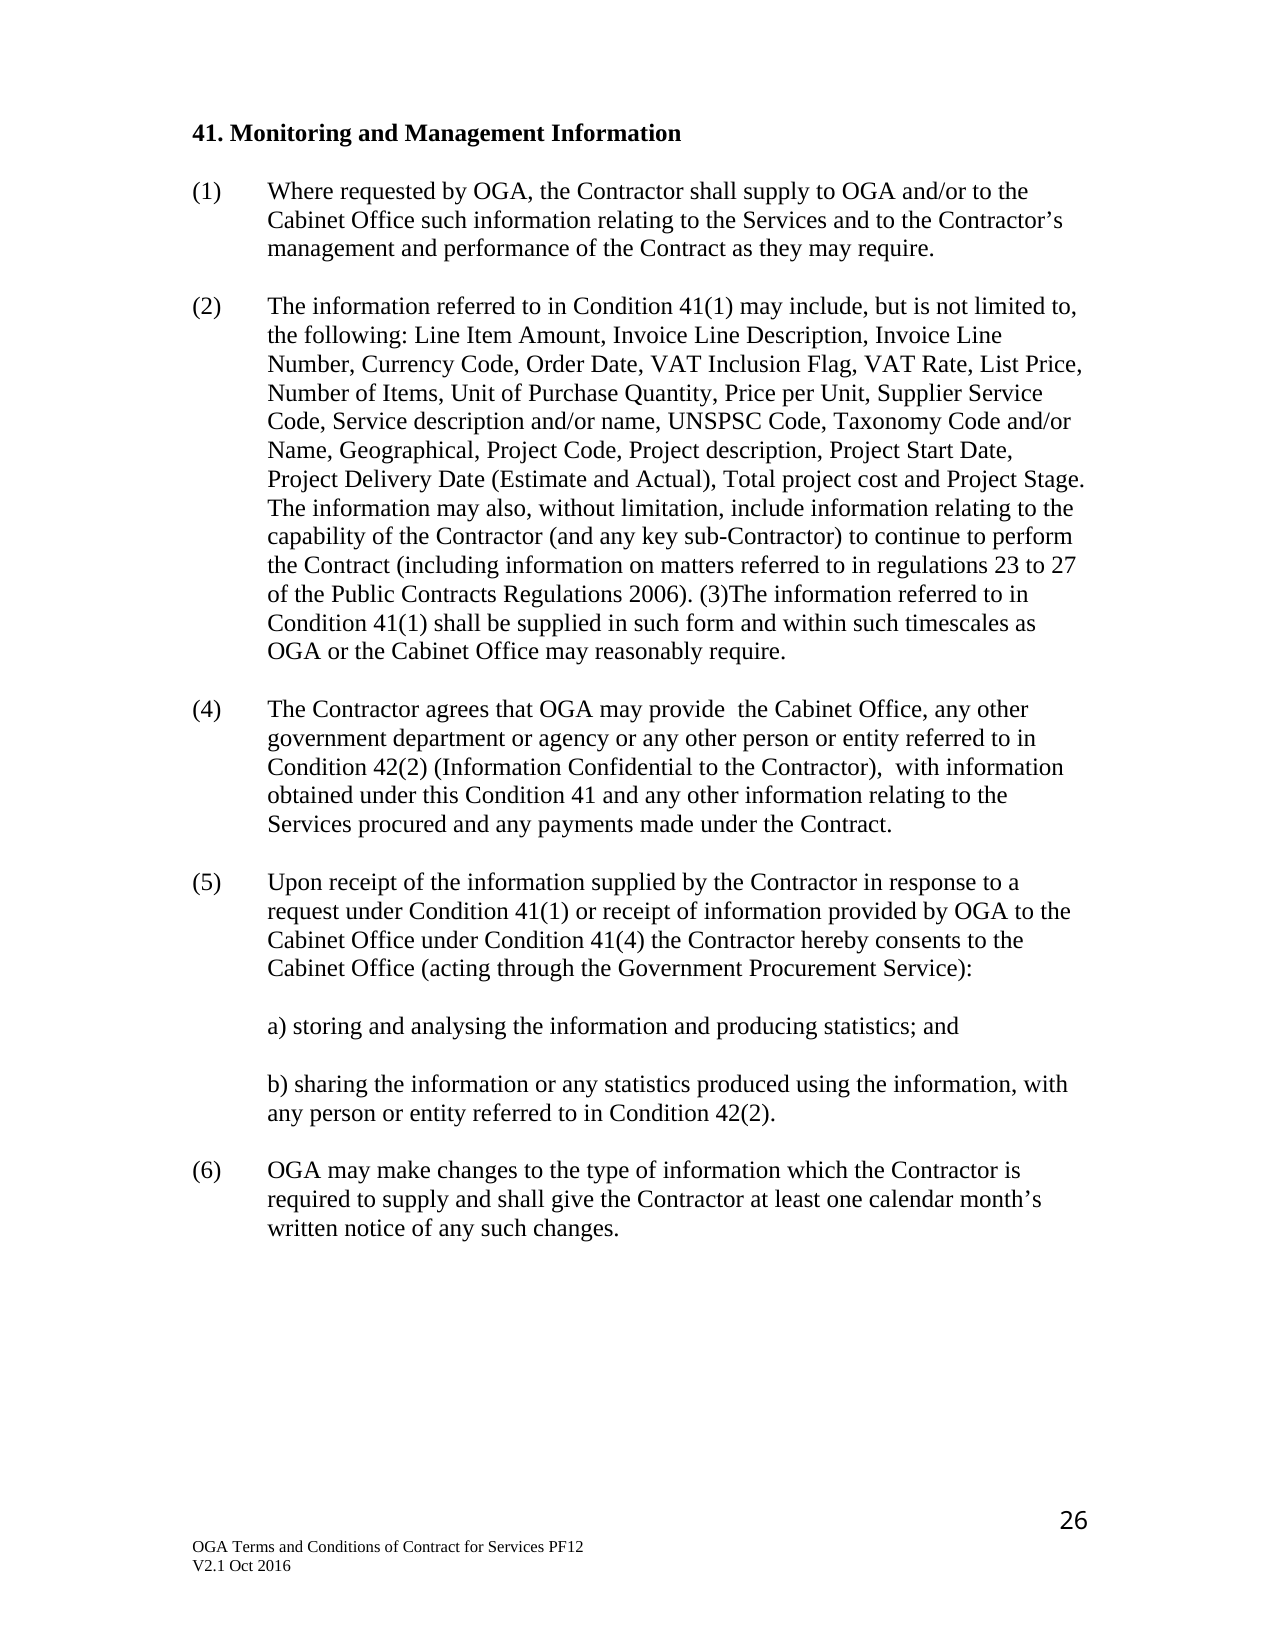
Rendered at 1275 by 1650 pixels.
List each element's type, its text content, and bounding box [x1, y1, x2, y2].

text (1) Where requested by OGA, the Contractor shall supply to OGA and/or to the Cabinet Office such information relating to the Services and to the Contractor’s management and performance of the Contract as they may require. [192, 176, 1088, 262]
text (2) The information referred to in Condition 41(1) may include, but is not limited to, the following: Line Item Amount, Invoice Line Description, Invoice Line Number, Currency Code, Order Date, VAT Inclusion Flag, VAT Rate, List Price, Number of Items, Unit of Purchase Quantity, Price per Unit, Supplier Service Code, Service description and/or name, UNSPSC Code, Taxonomy Code and/or Name, Geographical, Project Code, Project description, Project Start Date, Project Delivery Date (Estimate and Actual), Total project cost and Project Stage. The information may also, without limitation, include information relating to the capability of the Contractor (and any key sub-Contractor) to continue to perform the Contract (including information on matters referred to in regulations 23 to 27 of the Public Contracts Regulations 2006). (3)The information referred to in Condition 41(1) shall be supplied in such form and within such timescales as OGA or the Cabinet Office may reasonably require. [192, 291, 1088, 665]
text (6) OGA may make changes to the type of information which the Contractor is required to supply and shall give the Contractor at least one calendar month’s written notice of any such changes. [192, 1156, 1088, 1242]
text (5) Upon receipt of the information supplied by the Contractor in response to a request under Condition 41(1) or receipt of information provided by OGA to the Cabinet Office under Condition 41(4) the Contractor hereby consents to the Cabinet Office (acting through the Government Procurement Service): [192, 867, 1088, 982]
text b) sharing the information or any statistics produced using the information, with any person or entity referred to in Condition 42(2). [267, 1069, 1088, 1126]
text 41. Monitoring and Management Information [192, 118, 1088, 147]
text (4) The Contractor agrees that OGA may provide the Cabinet Office, any other government department or agency or any other person or entity referred to in Condition 42(2) (Information Confidential to the Contractor), with information obtained under this Condition 41 and any other information relating to the Services procured and any payments made under the Contract. [192, 694, 1088, 838]
text a) storing and analysing the information and producing statistics; and [192, 1011, 1088, 1040]
